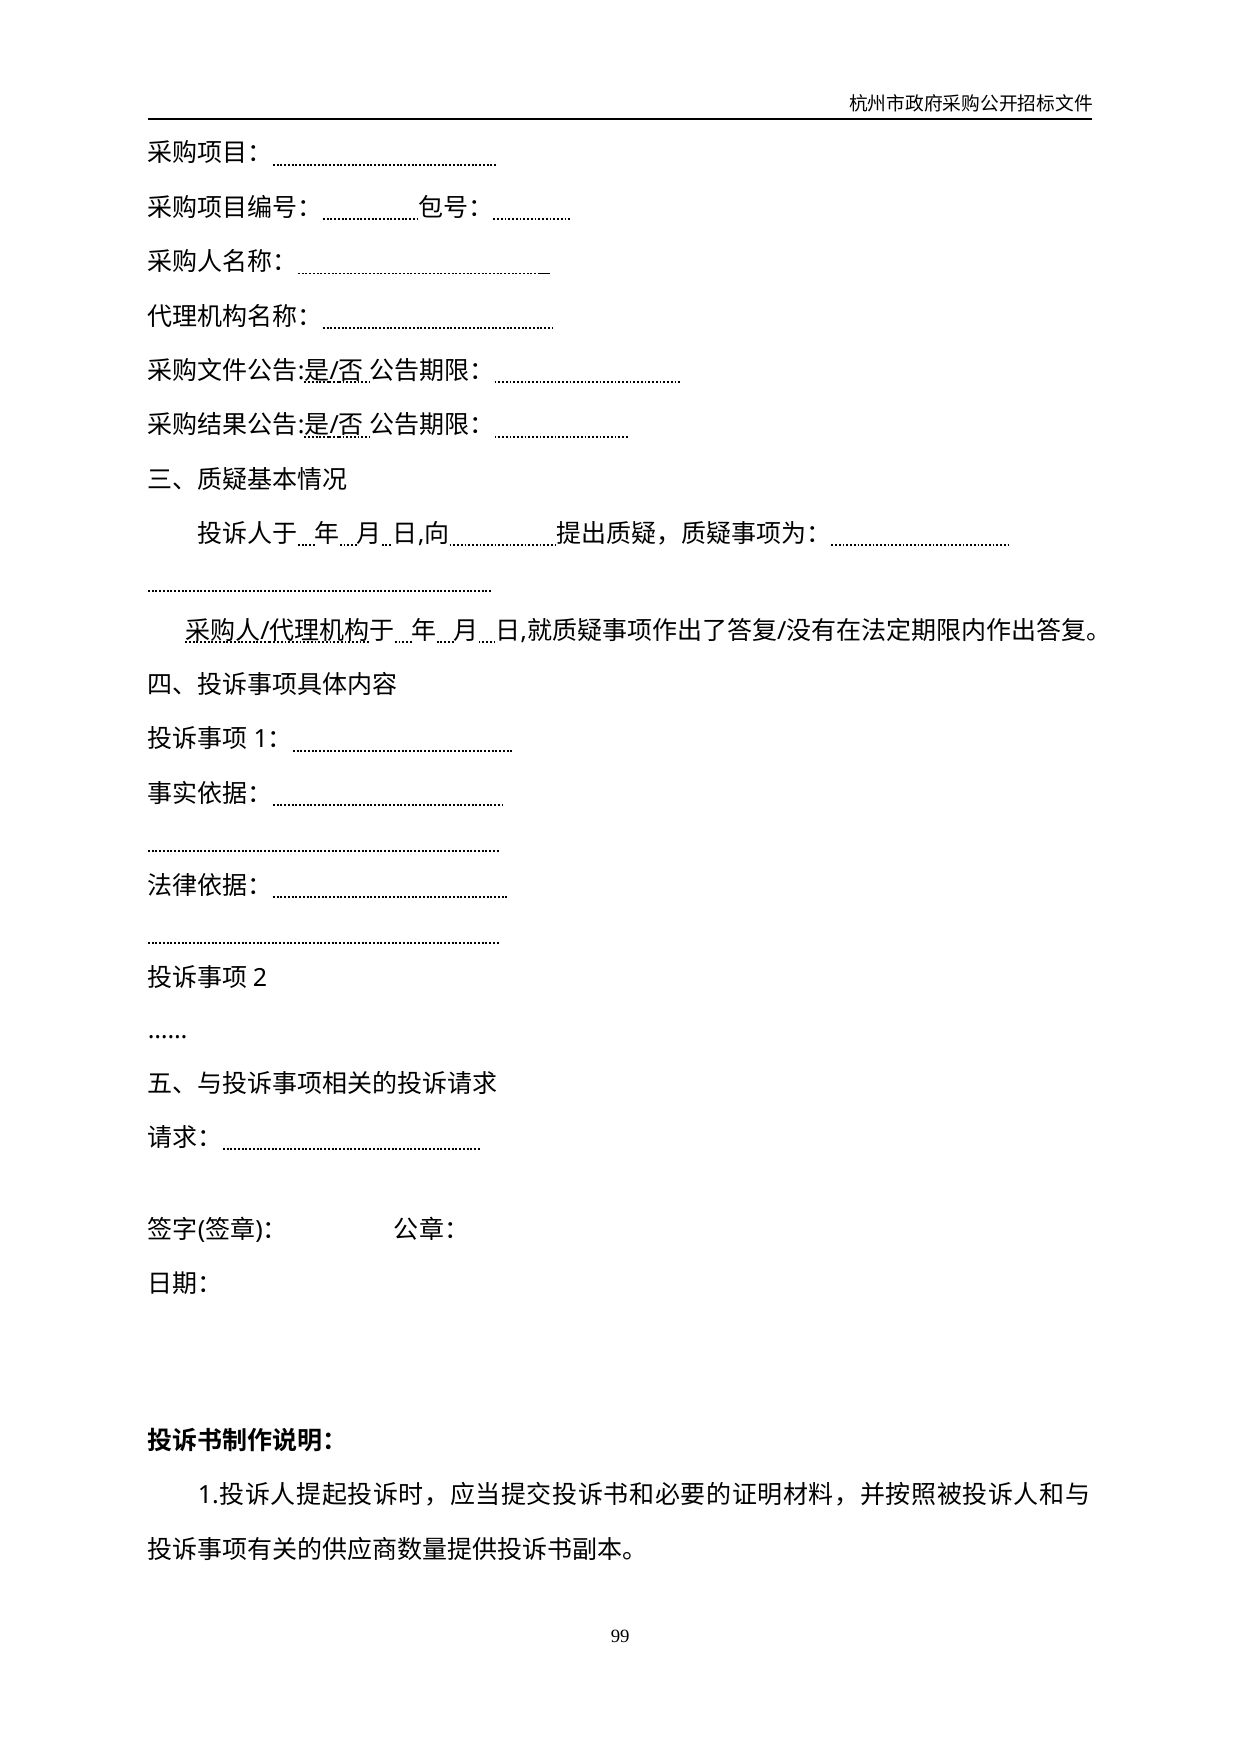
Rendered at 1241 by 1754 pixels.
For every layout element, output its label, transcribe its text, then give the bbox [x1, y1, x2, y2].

text 采购人/代理机构于 年 月 日,就质疑事项作出了答复/没有在法定期限内作出答复。 [148, 610, 1092, 646]
text 日期： [148, 1264, 1092, 1300]
text 采购人名称： [148, 242, 1092, 278]
text …… [148, 1012, 1092, 1046]
text 四、投诉事项具体内容 [148, 664, 1092, 701]
text 代理机构名称： [148, 296, 1092, 332]
text 采购项目编号： 包号： [148, 187, 1092, 223]
text 五、与投诉事项相关的投诉请求 [148, 1063, 1092, 1099]
text 签字(签章)： 公章： [148, 1209, 1092, 1246]
text 采购结果公告:是/否 公告期限： [148, 405, 1092, 441]
text 投诉书制作说明： [148, 1420, 1092, 1457]
text 1.投诉人提起投诉时，应当提交投诉书和必要的证明材料，并按照被投诉人和与投诉事项有关的供应商数量提供投诉书副本。 [148, 1475, 1092, 1565]
text 投诉事项2 [148, 958, 1092, 994]
text 投诉人于 年 月 日,向 提出质疑，质疑事项为： [148, 513, 1092, 550]
text 请求： [148, 1117, 1092, 1154]
text 法律依据： [148, 865, 1092, 902]
text 三、质疑基本情况 [148, 459, 1092, 495]
text 投诉事项 1： [148, 719, 1092, 755]
text 采购项目： [148, 133, 1092, 169]
text 事实依据： [148, 773, 1092, 809]
text 采购文件公告:是/否 公告期限： [148, 350, 1092, 387]
